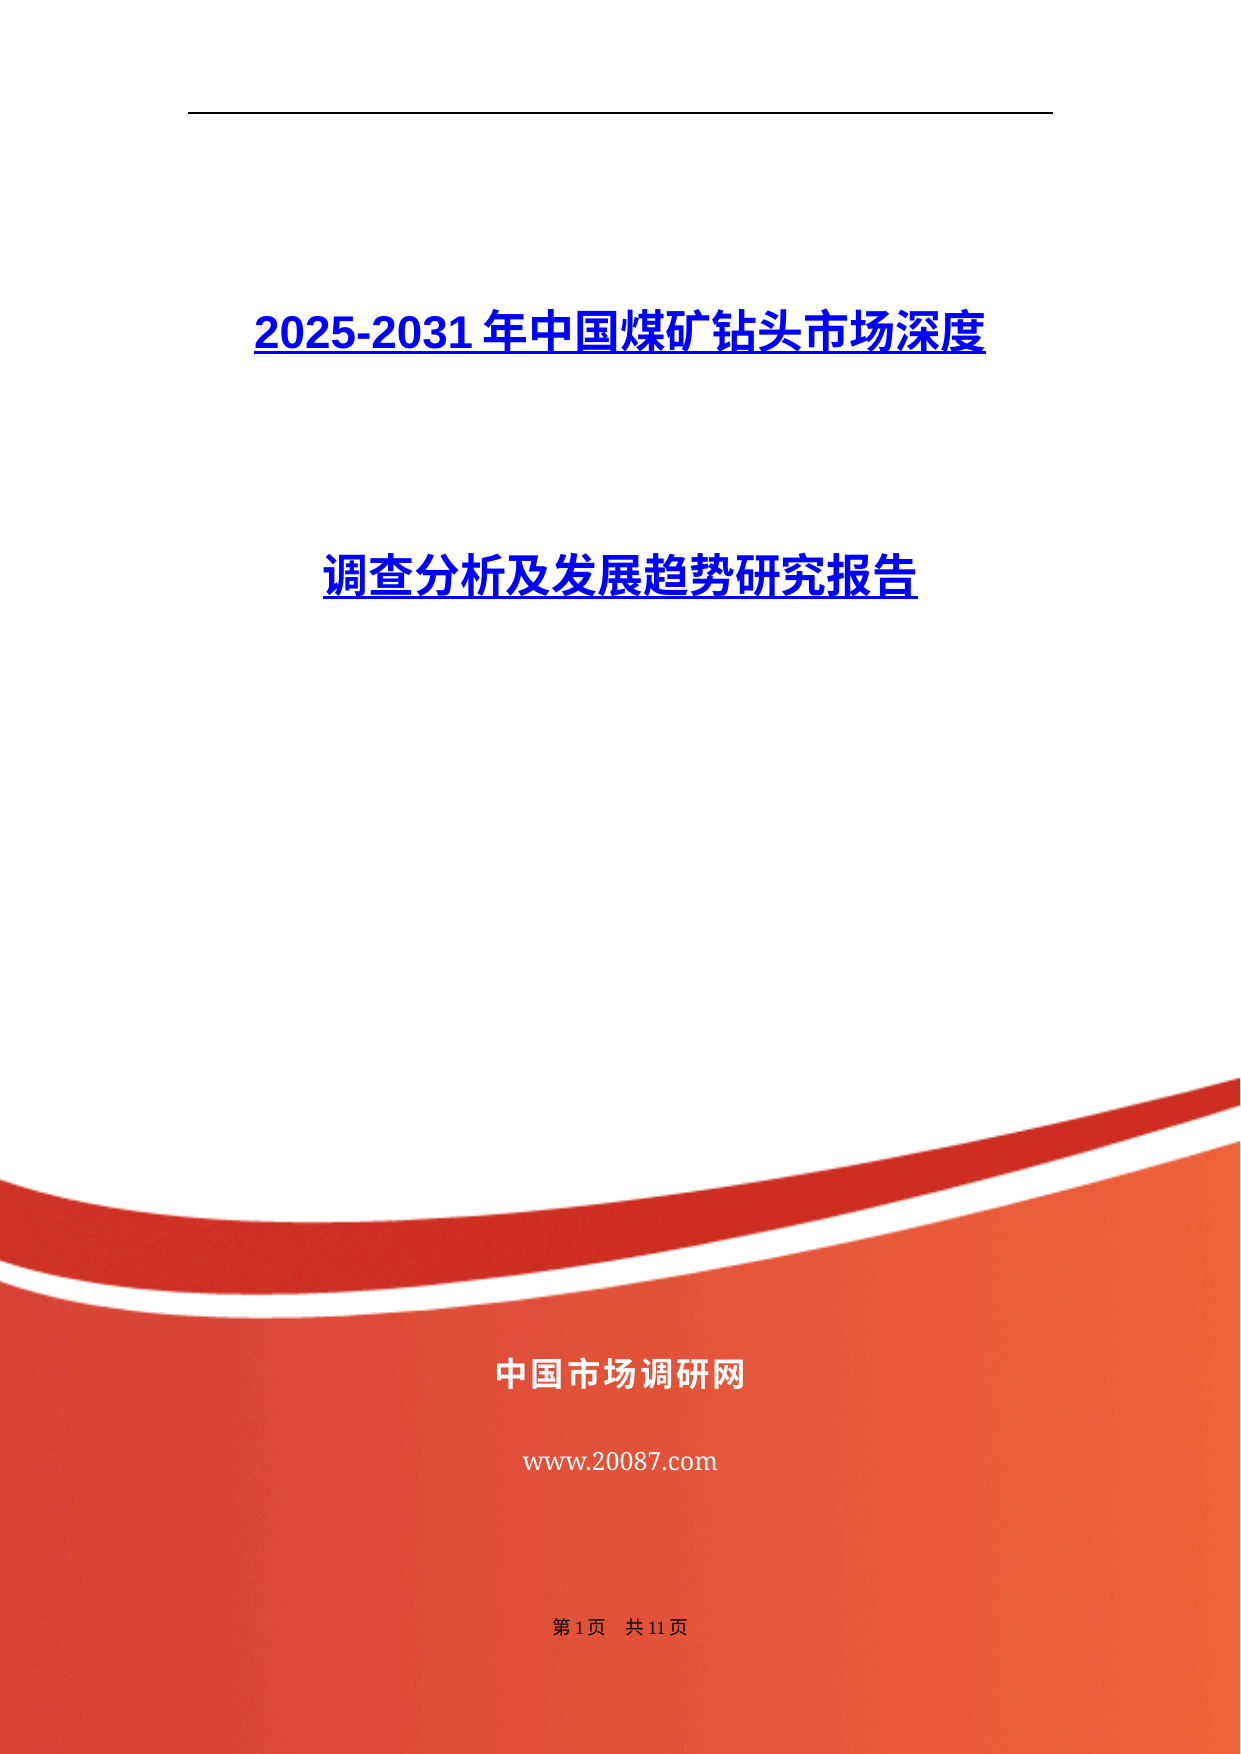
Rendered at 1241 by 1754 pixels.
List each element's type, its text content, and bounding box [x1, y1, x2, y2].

subtitle 中国市场调研网 [187, 1339, 1053, 1404]
text www.20087.com [187, 1428, 1053, 1493]
picture [0, 1006, 1241, 1754]
table_header 2025-2031年中国煤矿钻头市场深度调查分析及发展趋势研究报告 [188, 207, 1053, 773]
